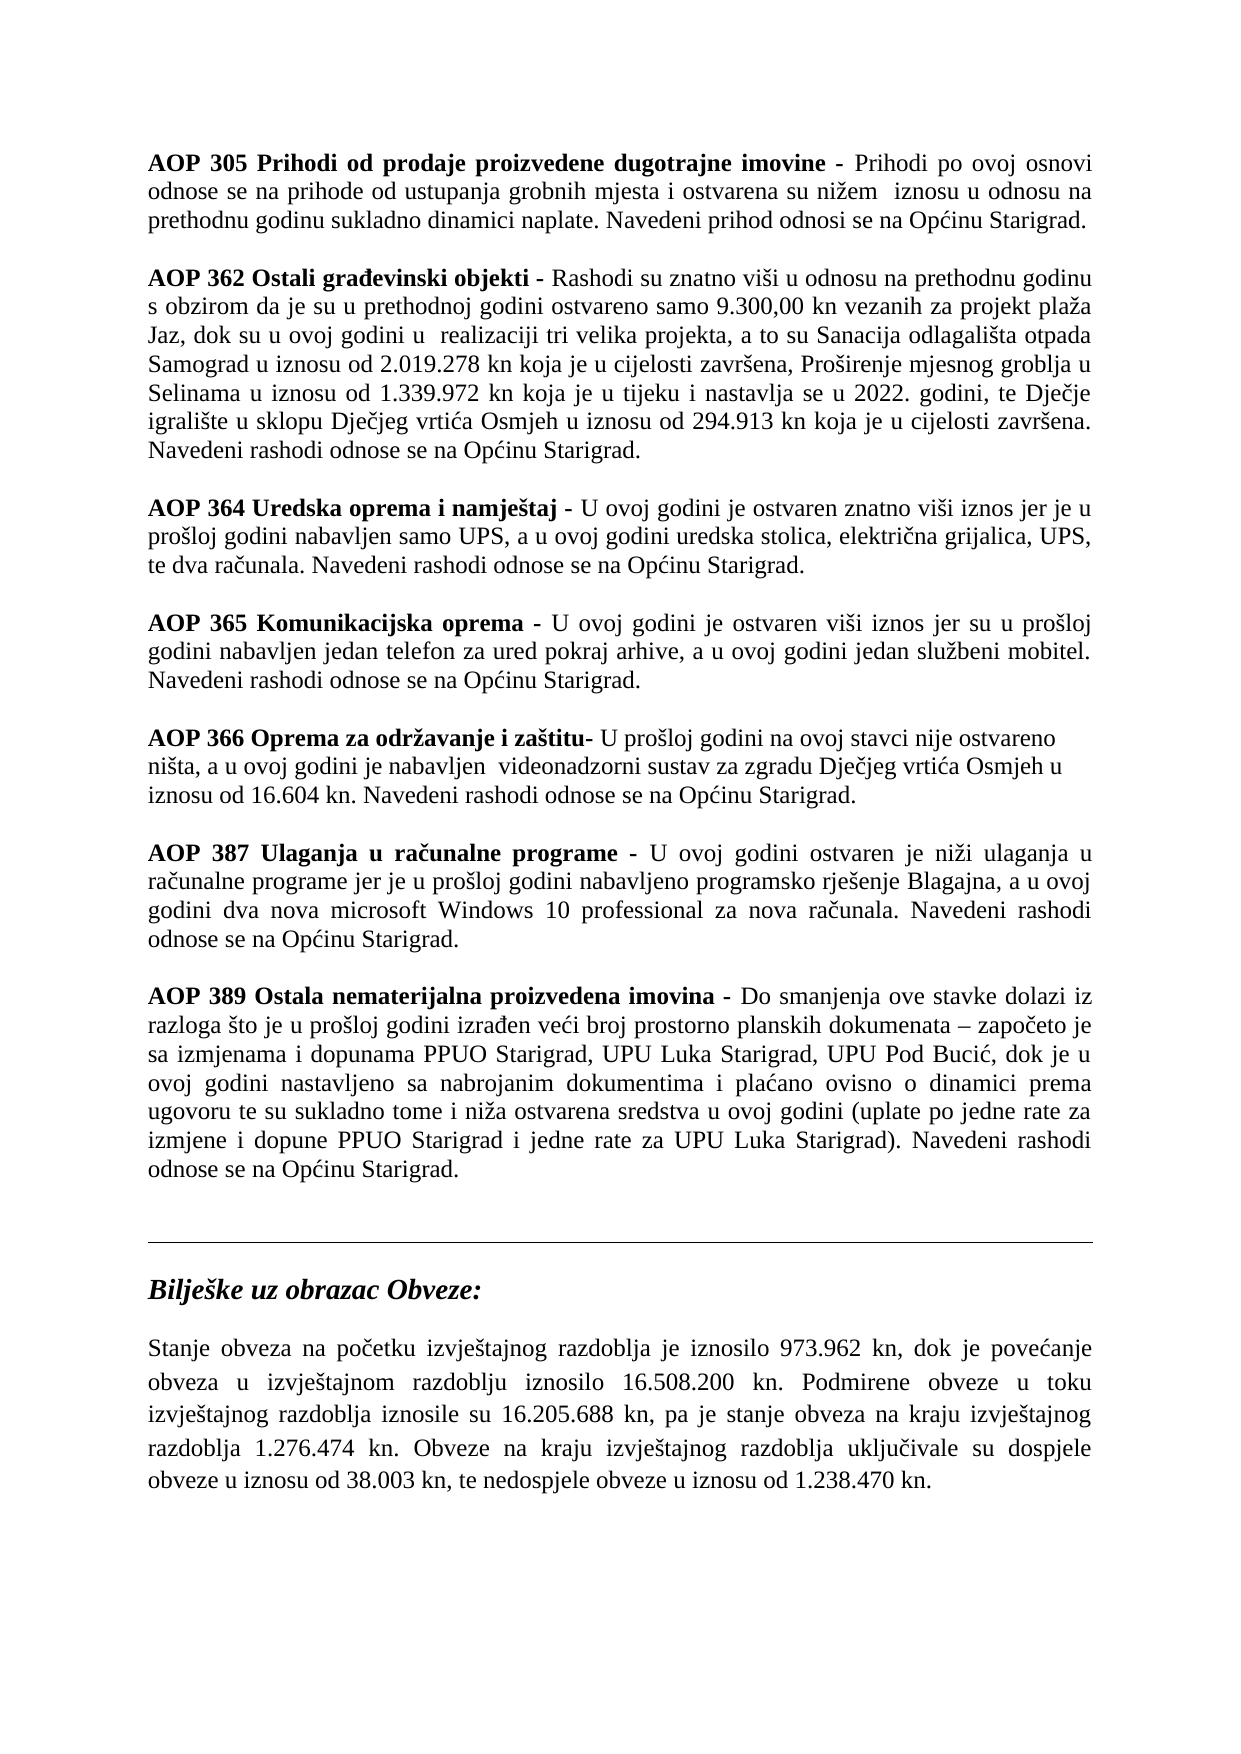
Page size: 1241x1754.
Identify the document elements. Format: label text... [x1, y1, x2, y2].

text AOP 364 Uredska oprema i namještaj - U ovoj godini je ostvaren znatno viši iznos jer je u prošloj godini nabavljen samo UPS, a u ovoj godini uredska stolica, električna grijalica, UPS, te dva računala. Navedeni rashodi odnose se na Općinu Starigrad. [148, 493, 1093, 579]
text AOP 362 Ostali građevinski objekti - Rashodi su znatno viši u odnosu na prethodnu godinu s obzirom da je su u prethodnoj godini ostvareno samo 9.300,00 kn vezanih za projekt plaža Jaz, dok su u ovoj godini u realizaciji tri velika projekta, a to su Sanacija odlagališta otpada Samograd u iznosu od 2.019.278 kn koja je u cijelosti završena, Proširenje mjesnog groblja u Selinama u iznosu od 1.339.972 kn koja je u tijeku i nastavlja se u 2022. godini, te Dječje igralište u sklopu Dječjeg vrtića Osmjeh u iznosu od 294.913 kn koja je u cijelosti završena. Navedeni rashodi odnose se na Općinu Starigrad. [148, 263, 1093, 464]
text AOP 365 Komunikacijska oprema - U ovoj godini je ostvaren viši iznos jer su u prošloj godini nabavljen jedan telefon za ured pokraj arhive, a u ovoj godini jedan službeni mobitel. Navedeni rashodi odnose se na Općinu Starigrad. [148, 608, 1093, 694]
text AOP 389 Ostala nematerijalna proizvedena imovina - Do smanjenja ove stavke dolazi iz razloga što je u prošloj godini izrađen veći broj prostorno planskih dokumenata – započeto je sa izmjenama i dopunama PPUO Starigrad, UPU Luka Starigrad, UPU Pod Bucić, dok je u ovoj godini nastavljeno sa nabrojanim dokumentima i plaćano ovisno o dinamici prema ugovoru te su sukladno tome i niža ostvarena sredstva u ovoj godini (uplate po jedne rate za izmjene i dopune PPUO Starigrad i jedne rate za UPU Luka Starigrad). Navedeni rashodi odnose se na Općinu Starigrad. [148, 981, 1093, 1183]
text AOP 366 Oprema za održavanje i zaštitu- U prošloj godini na ovoj stavci nije ostvareno ništa, a u ovoj godini je nabavljen videonadzorni sustav za zgradu Dječjeg vrtića Osmjeh u iznosu od 16.604 kn. Navedeni rashodi odnose se na Općinu Starigrad. [148, 723, 1093, 809]
text Bilješke uz obrazac Obveze: [148, 1272, 1093, 1306]
text AOP 305 Prihodi od prodaje proizvedene dugotrajne imovine - Prihodi po ovoj osnovi odnose se na prihode od ustupanja grobnih mjesta i ostvarena su nižem iznosu u odnosu na prethodnu godinu sukladno dinamici naplate. Navedeni prihod odnosi se na Općinu Starigrad. [148, 148, 1093, 234]
text AOP 387 Ulaganja u računalne programe - U ovoj godini ostvaren je niži ulaganja u računalne programe jer je u prošloj godini nabavljeno programsko rješenje Blagajna, a u ovoj godini dva nova microsoft Windows 10 professional za nova računala. Navedeni rashodi odnose se na Općinu Starigrad. [148, 838, 1093, 953]
text Stanje obveza na početku izvještajnog razdoblja je iznosilo 973.962 kn, dok je povećanje obveza u izvještajnom razdoblju iznosilo 16.508.200 kn. Podmirene obveze u toku izvještajnog razdoblja iznosile su 16.205.688 kn, pa je stanje obveza na kraju izvještajnog razdoblja 1.276.474 kn. Obveze na kraju izvještajnog razdoblja uključivale su dospjele obveze u iznosu od 38.003 kn, te nedospjele obveze u iznosu od 1.238.470 kn. [148, 1333, 1093, 1494]
